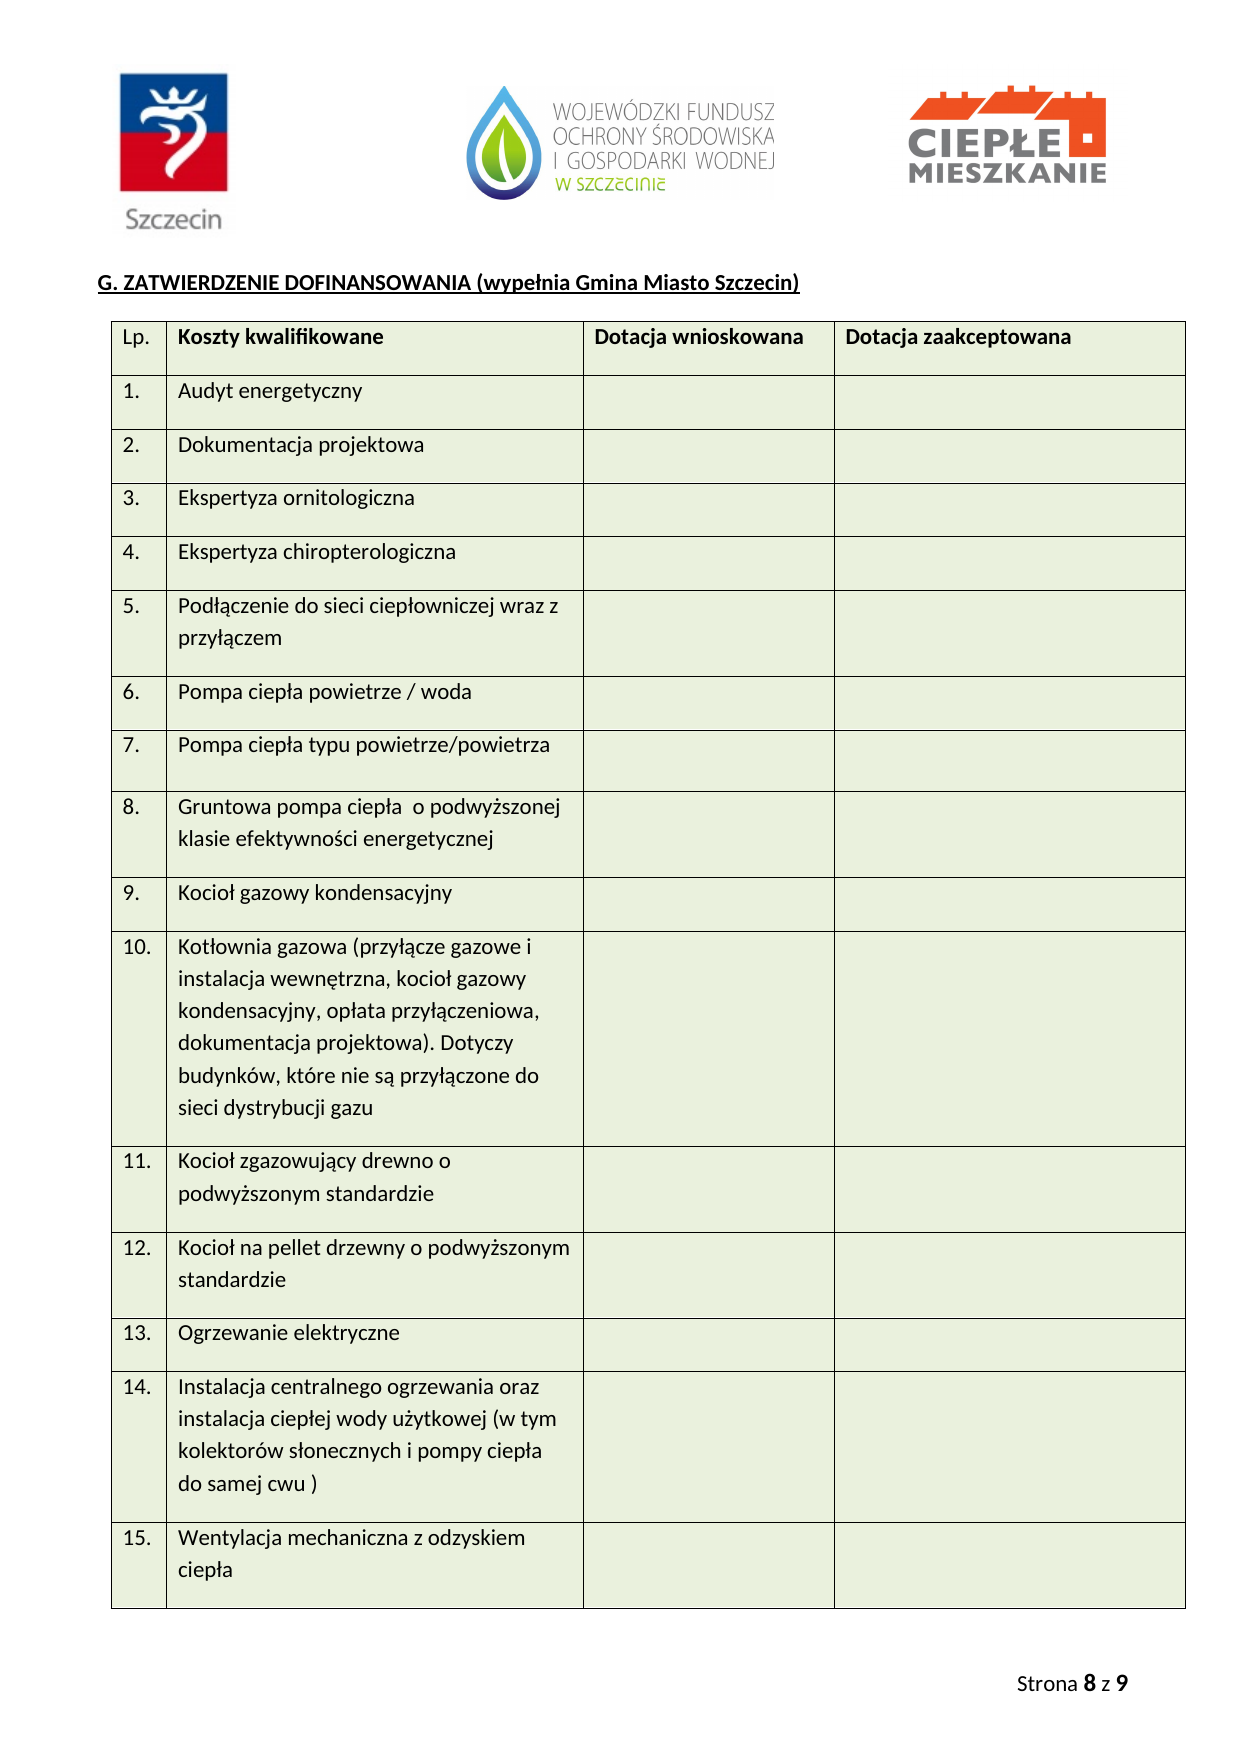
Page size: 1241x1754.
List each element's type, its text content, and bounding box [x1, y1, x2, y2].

picture [466, 86, 774, 200]
table_cell [835, 484, 1185, 536]
table_cell [584, 537, 834, 590]
table_cell Ekspertyza chiropterologiczna [167, 537, 583, 590]
table_cell [835, 1147, 1185, 1232]
table_cell 1. [112, 376, 166, 429]
table_cell 12. [112, 1233, 166, 1317]
table_cell Kocioł zgazowujący drewno o podwyższonym standardzie [167, 1147, 583, 1232]
table_cell 14. [112, 1372, 166, 1522]
table_cell 7. [112, 731, 166, 791]
table_cell Pompa ciepła typu powietrze/powietrza [167, 731, 583, 791]
table_cell [835, 677, 1185, 729]
table_cell 5. [112, 591, 166, 676]
table_cell 8. [112, 792, 166, 877]
table_header Lp. [112, 322, 166, 375]
table_cell [835, 878, 1185, 931]
table_cell [584, 731, 834, 791]
table_cell [584, 677, 834, 729]
table_cell Kocioł gazowy kondensacyjny [167, 878, 583, 931]
table_cell [584, 1233, 834, 1317]
table_cell Wentylacja mechaniczna z odzyskiem ciepła [167, 1523, 583, 1607]
table_cell [835, 1372, 1185, 1522]
table_cell 9. [112, 878, 166, 931]
table_cell [584, 591, 834, 676]
table_cell [584, 1372, 834, 1522]
table_cell [835, 591, 1185, 676]
table_cell Audyt energetyczny [167, 376, 583, 429]
table_cell 2. [112, 430, 166, 482]
table_cell [584, 932, 834, 1146]
table_cell [835, 1233, 1185, 1317]
table_cell 15. [112, 1523, 166, 1607]
table_cell [835, 731, 1185, 791]
picture [112, 64, 236, 238]
table_cell Podłączenie do sieci ciepłowniczej wraz z przyłączem [167, 591, 583, 676]
table_cell [584, 878, 834, 931]
table_cell [835, 376, 1185, 429]
table_cell [584, 484, 834, 536]
table_cell Ogrzewanie elektryczne [167, 1319, 583, 1371]
table_cell [584, 376, 834, 429]
table_header Koszty kwalifikowane [167, 322, 583, 375]
table_cell Pompa ciepła powietrze / woda [167, 677, 583, 729]
table_cell Kocioł na pellet drzewny o podwyższonym standardzie [167, 1233, 583, 1317]
table_cell [835, 1319, 1185, 1371]
table_header Dotacja zaakceptowana [835, 322, 1185, 375]
table_cell [835, 792, 1185, 877]
table_header Dotacja wnioskowana [584, 322, 834, 375]
table_cell 10. [112, 932, 166, 1146]
table_cell Ekspertyza ornitologiczna [167, 484, 583, 536]
table_cell [835, 537, 1185, 590]
table_cell 13. [112, 1319, 166, 1371]
table_cell [584, 792, 834, 877]
table_cell Instalacja centralnego ogrzewania oraz instalacja ciepłej wody użytkowej (w tym kolektorów słonecznych i pompy ciepła do samej cwu ) [167, 1372, 583, 1522]
table_cell Gruntowa pompa ciepła o podwyższonej klasie efektywności energetycznej [167, 792, 583, 877]
table_cell 6. [112, 677, 166, 729]
table_cell 4. [112, 537, 166, 590]
table_cell [835, 430, 1185, 482]
table_cell Dokumentacja projektowa [167, 430, 583, 482]
table_cell [584, 430, 834, 482]
text G. ZATWIERDZENIE DOFINANSOWANIA (wypełnia Gmina Miasto Szczecin) [97, 268, 1128, 296]
table_cell 3. [112, 484, 166, 536]
table_cell [835, 932, 1185, 1146]
table_cell [584, 1147, 834, 1232]
picture [887, 64, 1128, 202]
table_cell 11. [112, 1147, 166, 1232]
table_cell [835, 1523, 1185, 1607]
table_cell [584, 1523, 834, 1607]
table_cell [584, 1319, 834, 1371]
table_cell Kotłownia gazowa (przyłącze gazowe i instalacja wewnętrzna, kocioł gazowy kondensacyjny, opłata przyłączeniowa, dokumentacja projektowa). Dotyczy budynków, które nie są przyłączone do sieci dystrybucji gazu [167, 932, 583, 1146]
